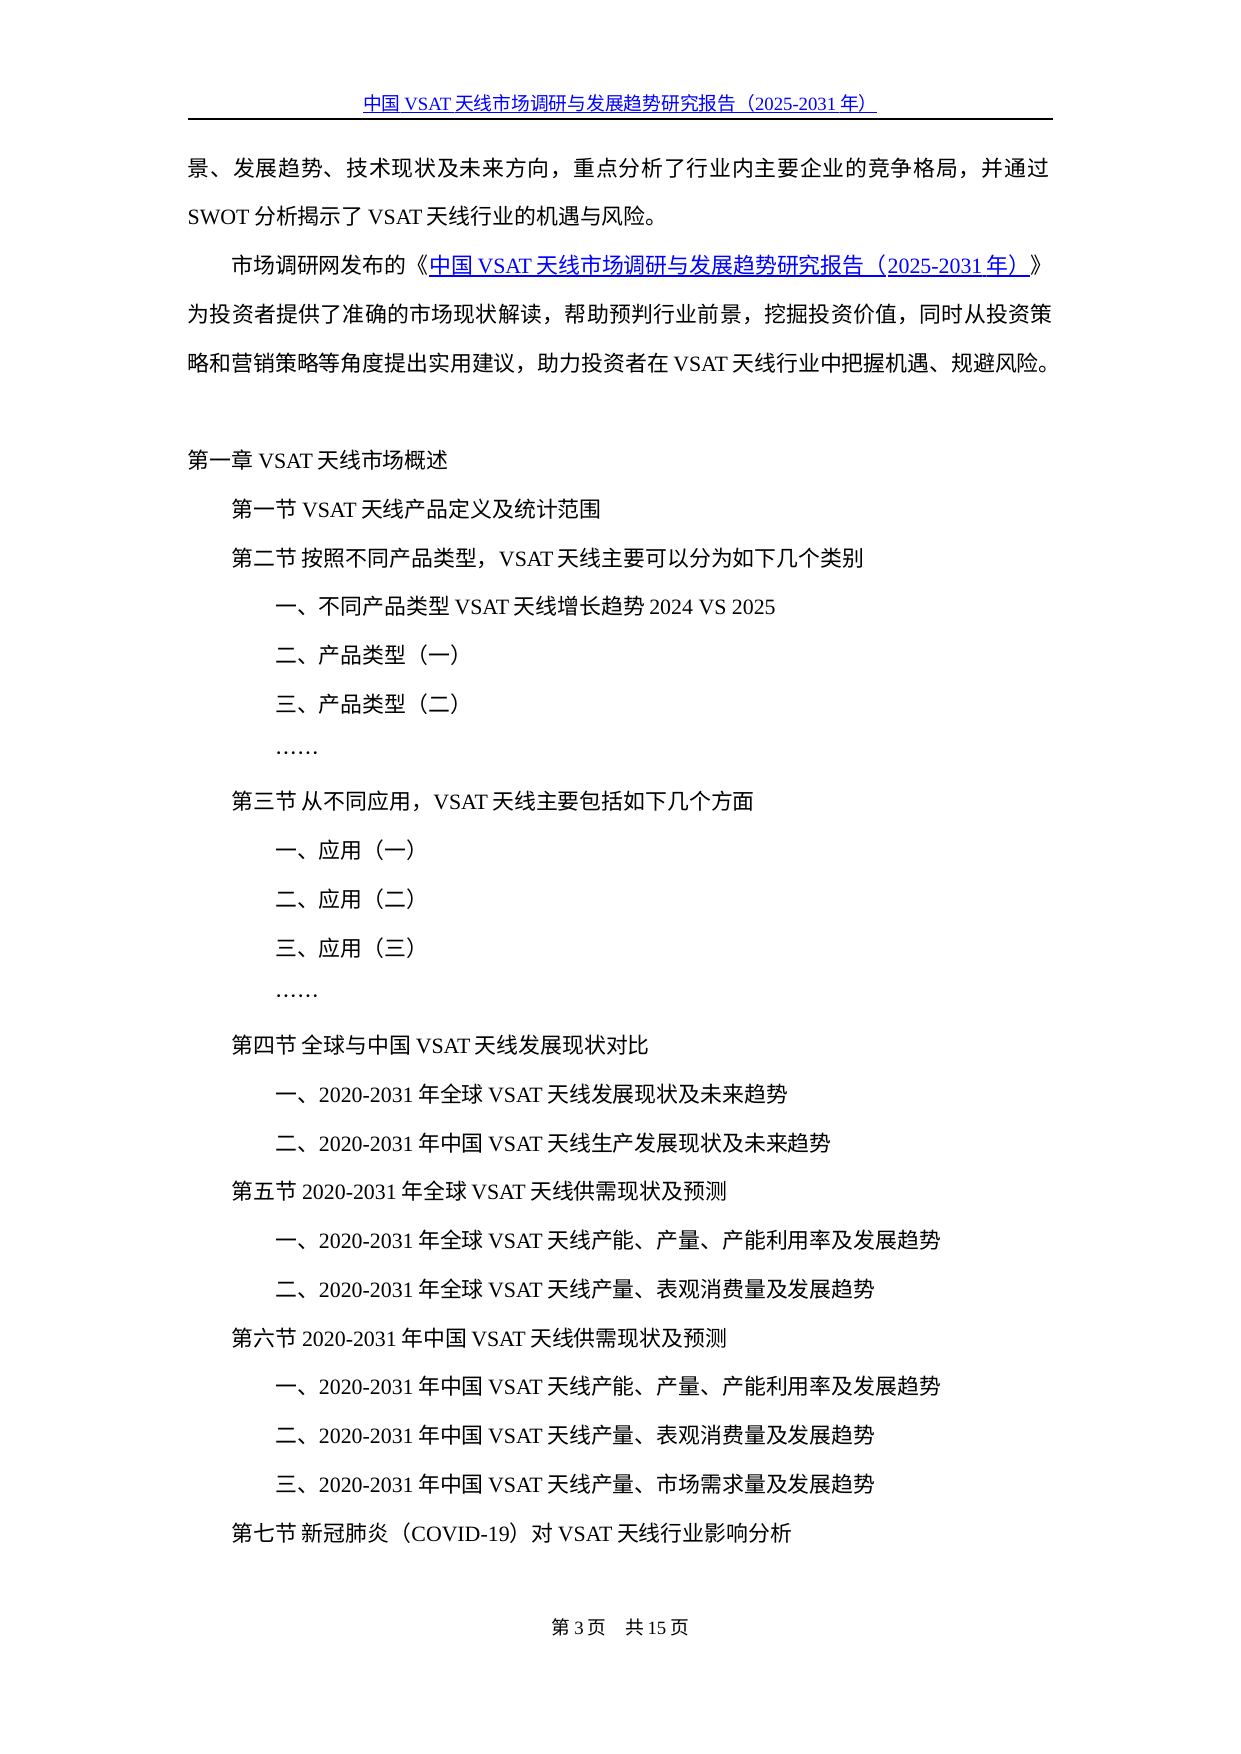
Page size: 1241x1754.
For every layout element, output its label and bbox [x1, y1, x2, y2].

text [187, 150, 1053, 1548]
